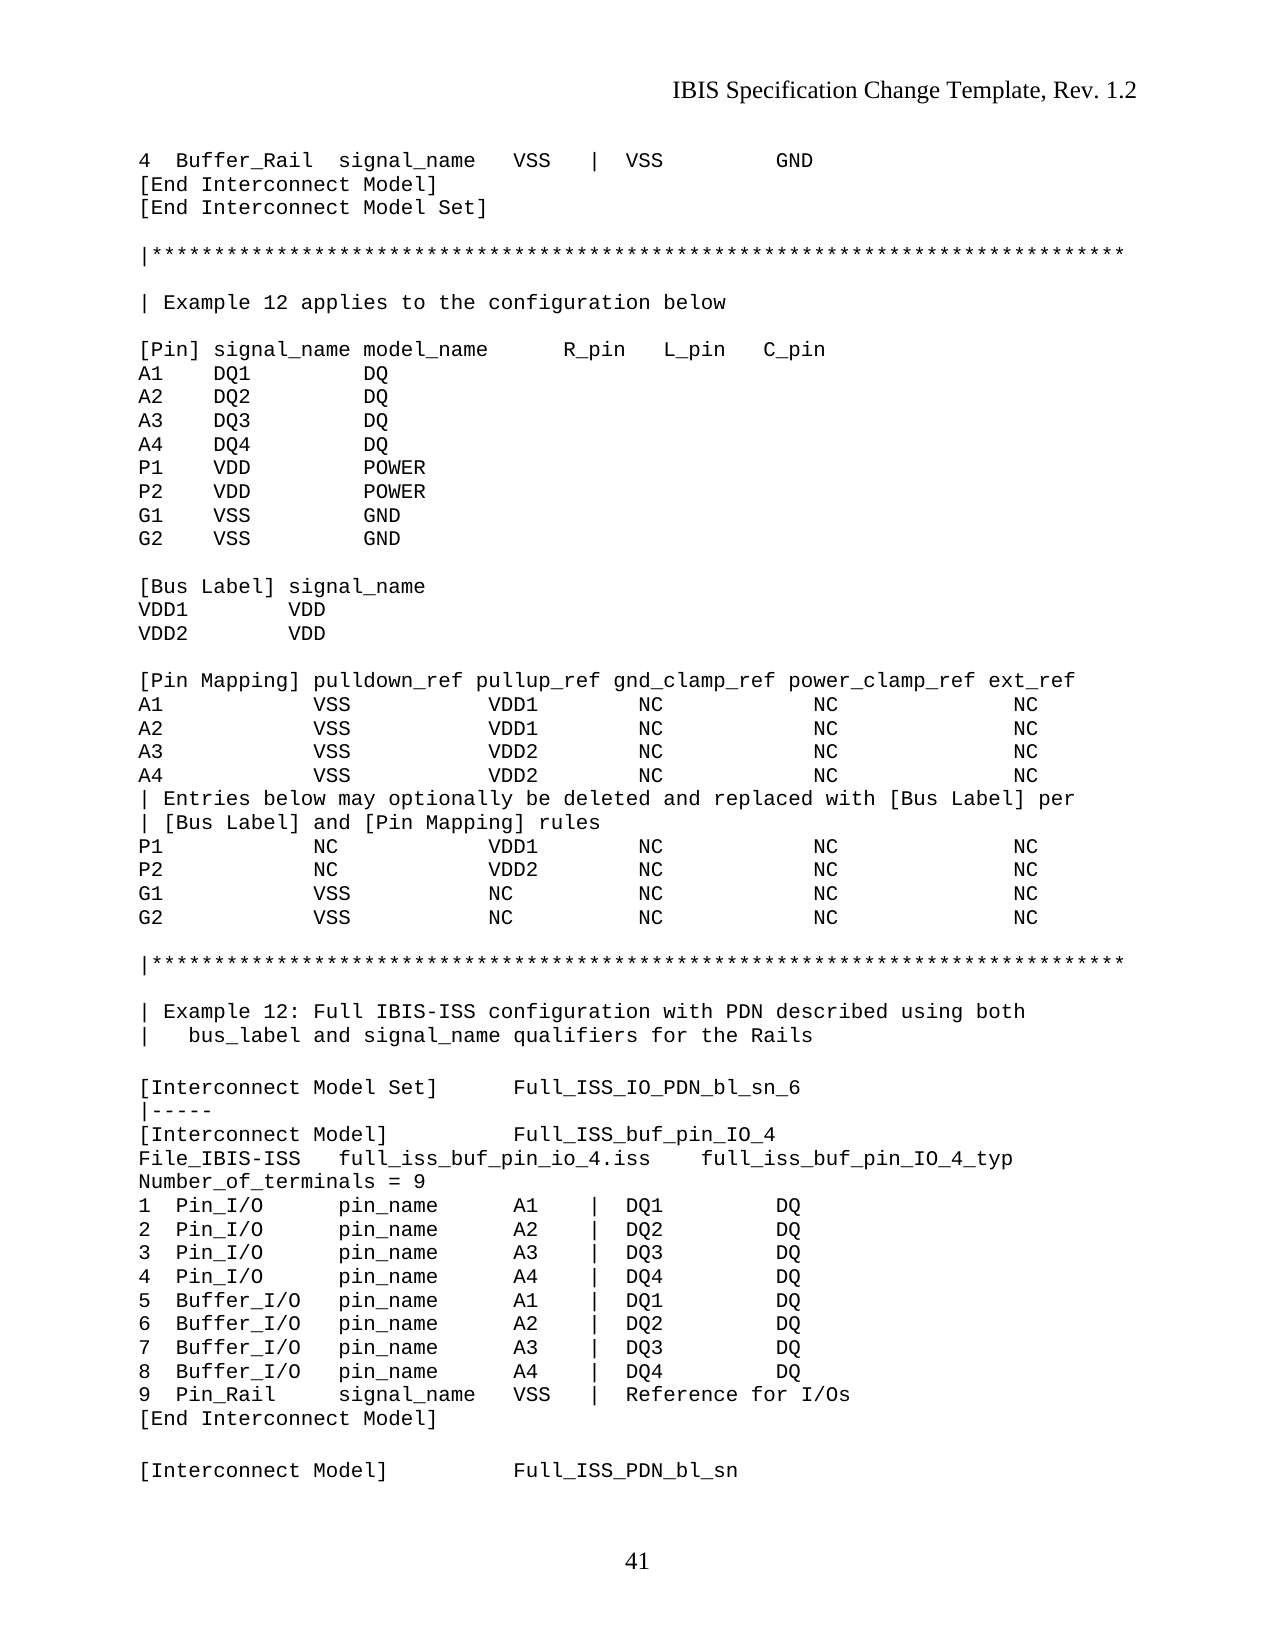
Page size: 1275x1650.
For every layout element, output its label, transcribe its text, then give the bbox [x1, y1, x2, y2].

text |****************************************************************************** [138, 244, 1137, 268]
text [Bus Label] signal_name [138, 576, 1137, 599]
text 7 Buffer_I/O pin_name A3 | DQ3 DQ [138, 1337, 1137, 1361]
text | Entries below may optionally be deleted and replaced with [Bus Label] per [138, 788, 1137, 812]
text 2 Pin_I/O pin_name A2 | DQ2 DQ [138, 1219, 1137, 1242]
text A4 DQ4 DQ [138, 434, 1137, 457]
text G2 VSS NC NC NC NC [138, 907, 1137, 930]
text | Example 12: Full IBIS-ISS configuration with PDN described using both [138, 1001, 1137, 1025]
text A2 VSS VDD1 NC NC NC [138, 717, 1137, 741]
text |****************************************************************************** [138, 954, 1137, 978]
text Number_of_terminals = 9 [138, 1171, 1137, 1195]
text 5 Buffer_I/O pin_name A1 | DQ1 DQ [138, 1290, 1137, 1313]
text A1 DQ1 DQ [138, 363, 1137, 386]
text G2 VSS GND [138, 528, 1137, 552]
text G1 VSS NC NC NC NC [138, 883, 1137, 907]
text A1 VSS VDD1 NC NC NC [138, 694, 1137, 717]
text P2 NC VDD2 NC NC NC [138, 859, 1137, 883]
text 9 Pin_Rail signal_name VSS | Reference for I/Os [138, 1384, 1137, 1408]
text File_IBIS-ISS full_iss_buf_pin_io_4.iss full_iss_buf_pin_IO_4_typ [138, 1148, 1137, 1171]
text 1 Pin_I/O pin_name A1 | DQ1 DQ [138, 1195, 1137, 1219]
text [Pin] signal_name model_name R_pin L_pin C_pin [138, 339, 1137, 363]
text [End Interconnect Model] [138, 174, 1137, 197]
text | bus_label and signal_name qualifiers for the Rails [138, 1025, 1137, 1048]
text [Interconnect Model] Full_ISS_PDN_bl_sn [138, 1460, 1137, 1484]
text A4 VSS VDD2 NC NC NC [138, 765, 1137, 788]
text |----- [138, 1101, 1137, 1124]
text A3 VSS VDD2 NC NC NC [138, 741, 1137, 765]
text [Interconnect Model Set] Full_ISS_IO_PDN_bl_sn_6 [138, 1077, 1137, 1101]
text 4 Buffer_Rail signal_name VSS | VSS GND [138, 150, 1137, 174]
text 6 Buffer_I/O pin_name A2 | DQ2 DQ [138, 1313, 1137, 1337]
text [Pin Mapping] pulldown_ref pullup_ref gnd_clamp_ref power_clamp_ref ext_ref [138, 670, 1137, 694]
text A2 DQ2 DQ [138, 386, 1137, 410]
text [End Interconnect Model Set] [138, 197, 1137, 221]
text VDD1 VDD [138, 599, 1137, 623]
text | [Bus Label] and [Pin Mapping] rules [138, 812, 1137, 836]
text 4 Pin_I/O pin_name A4 | DQ4 DQ [138, 1266, 1137, 1290]
text [End Interconnect Model] [138, 1408, 1137, 1432]
text P2 VDD POWER [138, 481, 1137, 505]
text P1 VDD POWER [138, 457, 1137, 481]
text [Interconnect Model] Full_ISS_buf_pin_IO_4 [138, 1124, 1137, 1148]
text A3 DQ3 DQ [138, 410, 1137, 434]
text P1 NC VDD1 NC NC NC [138, 836, 1137, 859]
text G1 VSS GND [138, 505, 1137, 528]
text VDD2 VDD [138, 623, 1137, 647]
text 3 Pin_I/O pin_name A3 | DQ3 DQ [138, 1242, 1137, 1266]
text 8 Buffer_I/O pin_name A4 | DQ4 DQ [138, 1361, 1137, 1384]
text | Example 12 applies to the configuration below [138, 292, 1137, 316]
